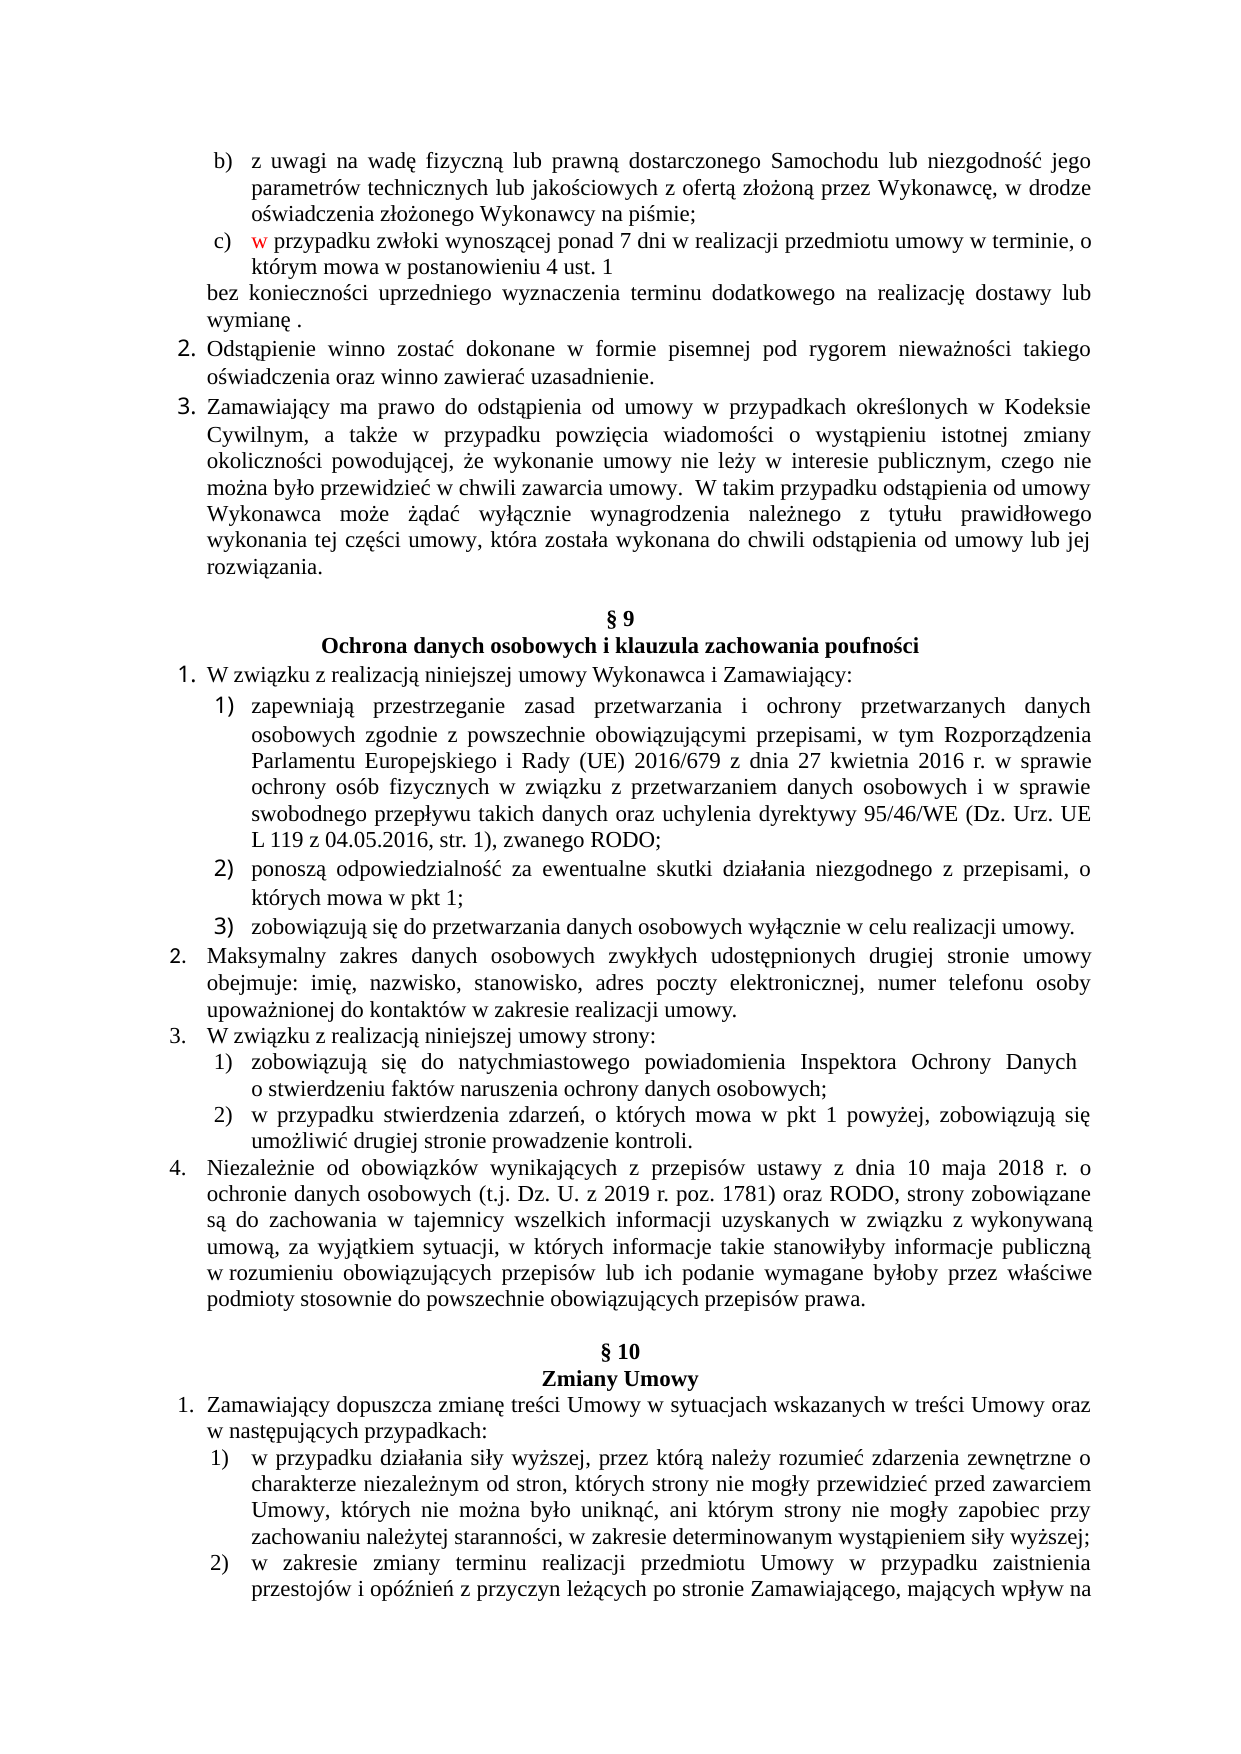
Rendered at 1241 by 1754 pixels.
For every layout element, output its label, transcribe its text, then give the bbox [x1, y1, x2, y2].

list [210, 1549, 1093, 1602]
text § 10 [148, 1338, 1093, 1364]
list Odstąpienie winno zostać dokonane w formie pisemnej pod rygorem nieważności takiego oświadczenia oraz winno zawierać uzasadnienie. [177, 332, 1093, 390]
list w przypadku zwłoki wynoszącej ponad 7 dni w realizacji przedmiotu umowy w terminie, o którym mowa w postanowieniu 4 ust. 1 [213, 227, 1093, 279]
list Niezależnie od obowiązków wynikających z przepisów ustawy z dnia 10 maja 2018 r. o ochronie danych osobowych (t.j. Dz. U. z 2019 r. poz. 1781) oraz RODO, strony zobowiązane są do zachowania w tajemnicy wszelkich informacji uzyskanych w związku z wykonywaną umową, za wyjątkiem sytuacji, w których informacje takie stanowiłyby informacje publiczną w rozumieniu obowiązujących przepisów lub ich podanie wymagane byłoby przez właściwe podmioty stosownie do powszechnie obowiązujących przepisów prawa. [169, 1154, 1093, 1312]
list z uwagi na wadę fizyczną lub prawną dostarczonego Samochodu lub niezgodność jego parametrów technicznych lub jakościowych z ofertą złożoną przez Wykonawcę, w drodze oświadczenia złożonego Wykonawcy na piśmie; [213, 148, 1093, 227]
list zapewniają przestrzeganie zasad przetwarzania i ochrony przetwarzanych danych osobowych zgodnie z powszechnie obowiązującymi przepisami, w tym Rozporządzenia Parlamentu Europejskiego i Rady (UE) 2016/679 z dnia 27 kwietnia 2016 r. w sprawie ochrony osób fizycznych w związku z przetwarzaniem danych osobowych i w sprawie swobodnego przepływu takich danych oraz uchylenia dyrektywy 95/46/WE (Dz. Urz. UE L 119 z 04.05.2016, str. 1), zwanego RODO; [214, 689, 1093, 852]
list Zamawiający ma prawo do odstąpienia od umowy w przypadkach określonych w Kodeksie Cywilnym, a także w przypadku powzięcia wiadomości o wystąpieniu istotnej zmiany okoliczności powodującej, że wykonanie umowy nie leży w interesie publicznym, czego nie można było przewidzieć w chwili zawarcia umowy. W takim przypadku odstąpienia od umowy Wykonawca może żądać wyłącznie wynagrodzenia należnego z tytułu prawidłowego wykonania tej części umowy, która została wykonana do chwili odstąpienia od umowy lub jej rozwiązania. [177, 390, 1093, 579]
list zobowiązują się do natychmiastowego powiadomienia Inspektora Ochrony Danych o stwierdzeniu faktów naruszenia ochrony danych osobowych; [213, 1048, 1093, 1101]
list W związku z realizacją niniejszej umowy Wykonawca i Zamawiający: [177, 658, 1093, 689]
list ponoszą odpowiedzialność za ewentualne skutki działania niezgodnego z przepisami, o których mowa w pkt 1; [213, 852, 1093, 910]
text § 9 [148, 605, 1093, 632]
list zobowiązują się do przetwarzania danych osobowych wyłącznie w celu realizacji umowy. [213, 910, 1093, 941]
list Maksymalny zakres danych osobowych zwykłych udostępnionych drugiej stronie umowy obejmuje: imię, nazwisko, stanowisko, adres poczty elektronicznej, numer telefonu osoby upoważnionej do kontaktów w zakresie realizacji umowy. [169, 941, 1093, 1022]
text Ochrona danych osobowych i klauzula zachowania poufności [148, 632, 1093, 658]
list w przypadku stwierdzenia zdarzeń, o których mowa w pkt 1 powyżej, zobowiązują się umożliwić drugiej stronie prowadzenie kontroli. [213, 1101, 1093, 1154]
list w przypadku działania siły wyższej, przez którą należy rozumieć zdarzenia zewnętrzne o charakterze niezależnym od stron, których strony nie mogły przewidzieć przed zawarciem Umowy, których nie można było uniknąć, ani którym strony nie mogły zapobiec przy zachowaniu należytej staranności, w zakresie determinowanym wystąpieniem siły wyższej; [210, 1444, 1093, 1549]
text bez konieczności uprzedniego wyznaczenia terminu dodatkowego na realizację dostawy lub wymianę . [207, 279, 1093, 332]
text Zmiany Umowy [148, 1364, 1093, 1391]
list Zamawiający dopuszcza zmianę treści Umowy w sytuacjach wskazanych w treści Umowy oraz w następujących przypadkach: [177, 1391, 1093, 1444]
list W związku z realizacją niniejszej umowy strony: [169, 1022, 1093, 1048]
